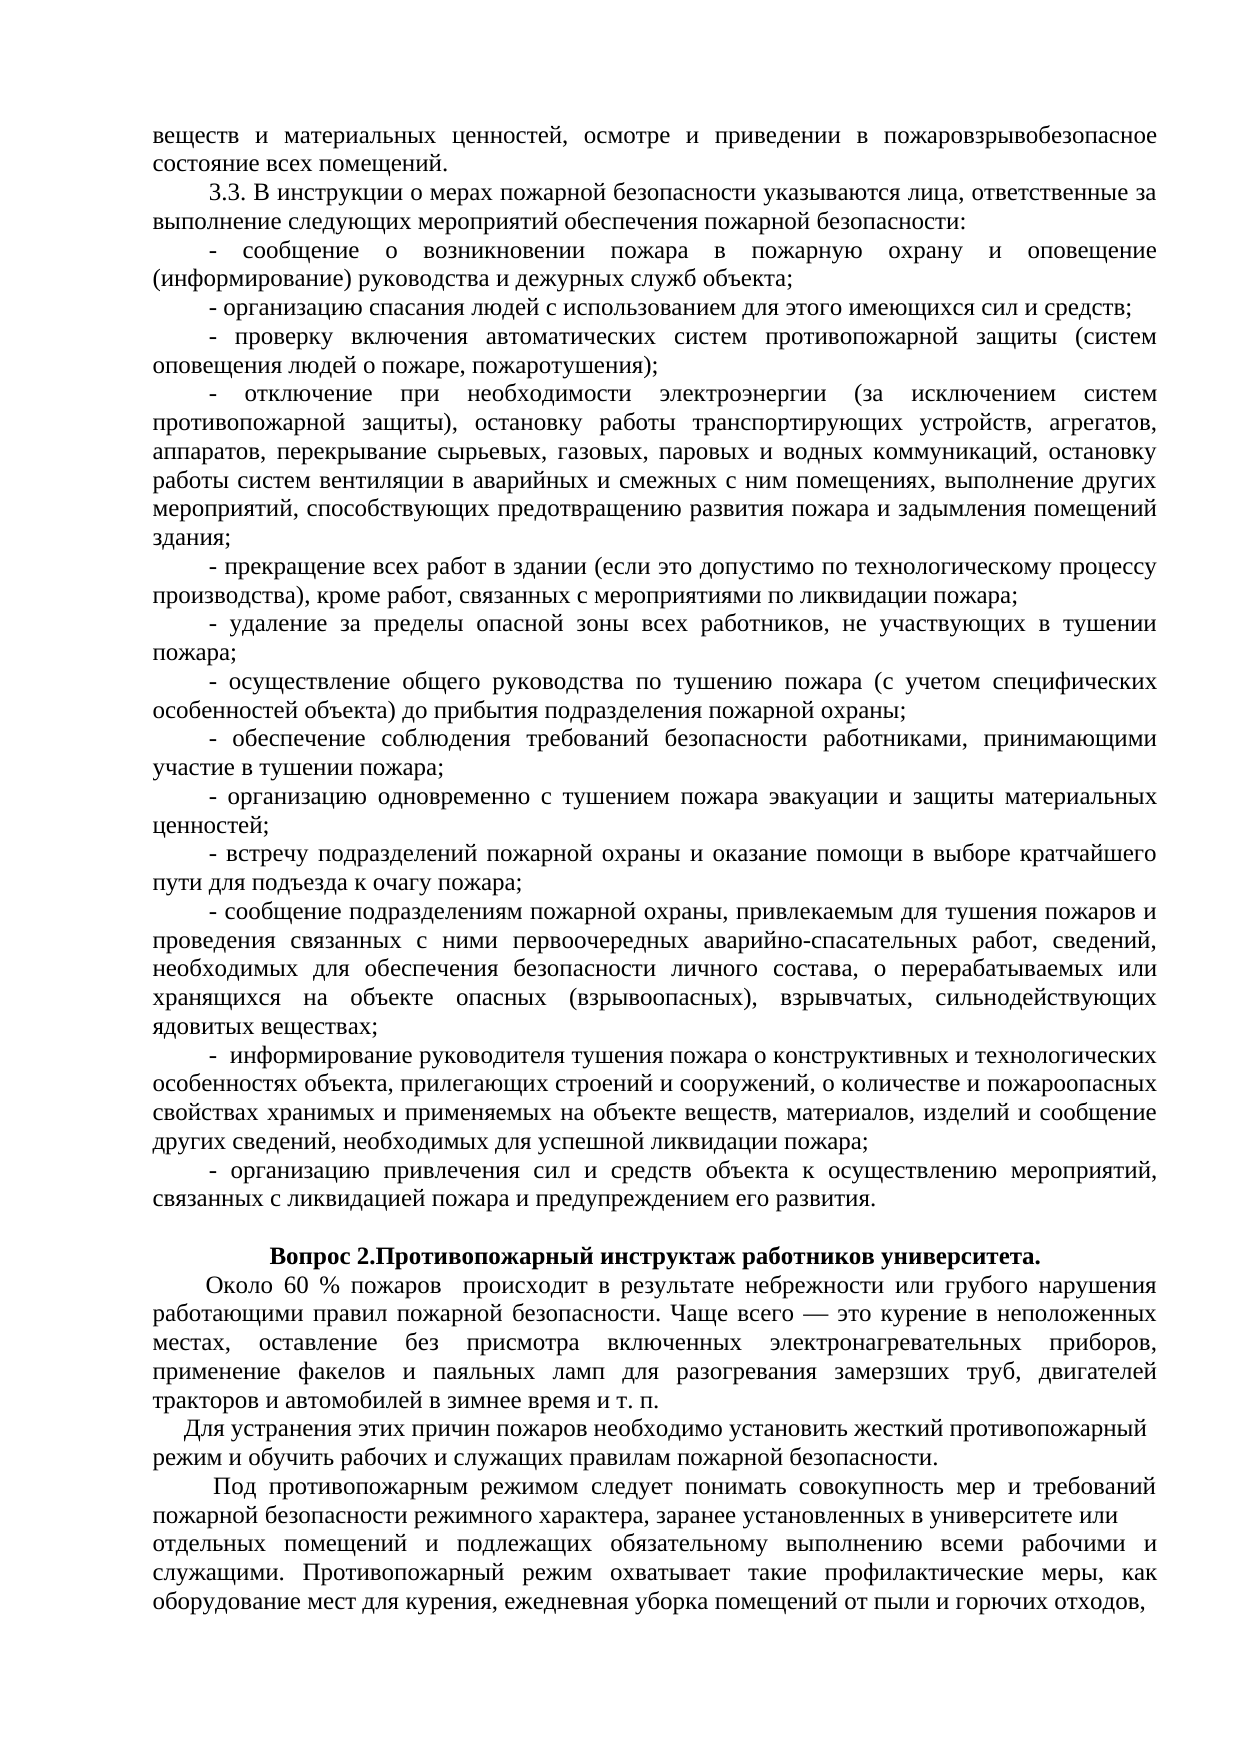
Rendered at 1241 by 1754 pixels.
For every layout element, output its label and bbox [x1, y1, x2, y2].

table_header [151, 118, 1159, 1616]
